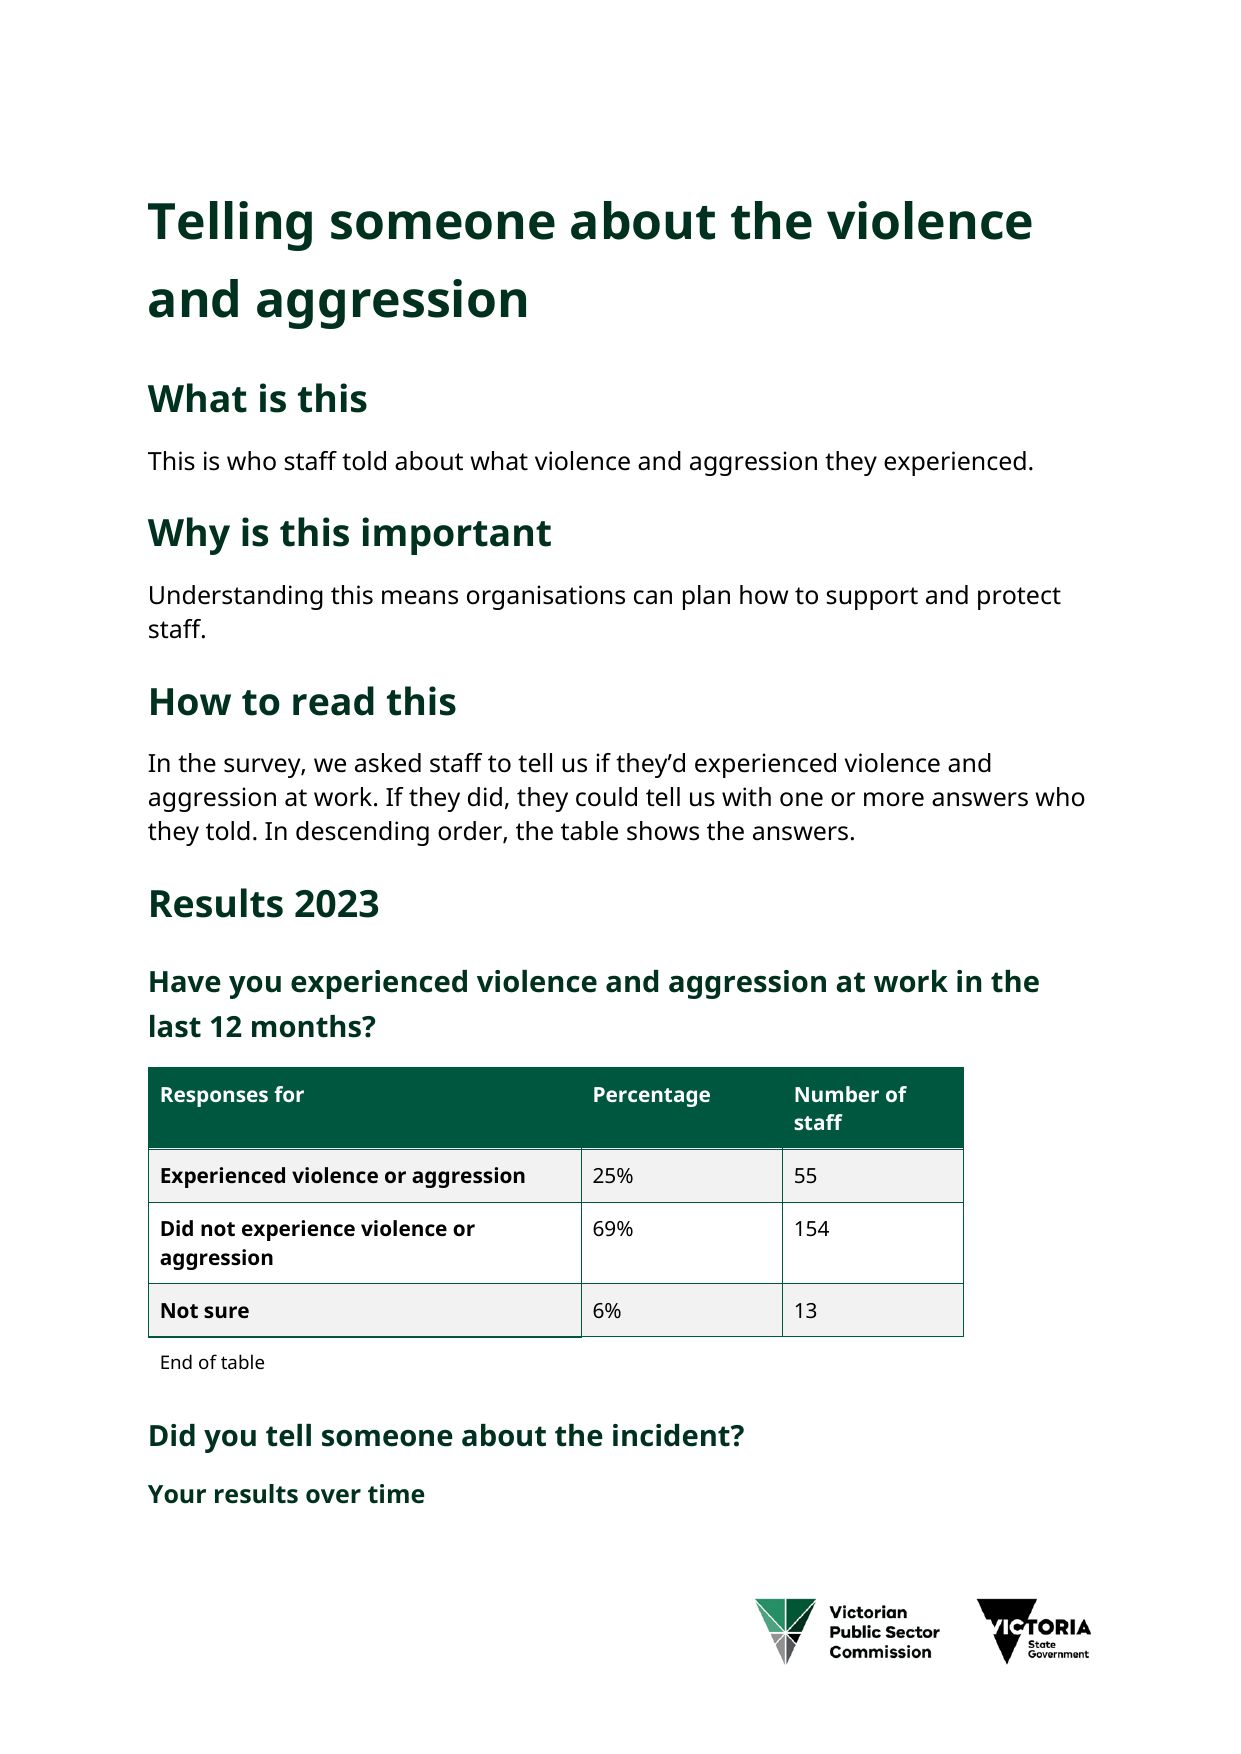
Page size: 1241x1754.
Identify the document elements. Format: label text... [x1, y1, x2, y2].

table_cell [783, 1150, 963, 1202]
subtitle How to read this [148, 675, 1092, 726]
subtitle Telling someone about the violence and aggression [148, 186, 1092, 333]
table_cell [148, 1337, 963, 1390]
text Understanding this means organisations can plan how to support and protect staff. [148, 577, 1092, 646]
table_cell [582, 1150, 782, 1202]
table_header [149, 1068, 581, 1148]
subtitle What is this [148, 372, 1092, 423]
picture [754, 1598, 1093, 1666]
text In the survey, we asked staff to tell us if they’d experienced violence and aggression at work. If they did, they could tell us with one or more answers who they told. In descending order, the table shows the answers. [148, 746, 1092, 848]
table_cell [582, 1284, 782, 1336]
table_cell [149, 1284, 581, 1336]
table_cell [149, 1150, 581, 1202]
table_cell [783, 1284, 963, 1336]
subtitle Have you experienced violence and aggression at work in the last 12 months? [148, 961, 1092, 1046]
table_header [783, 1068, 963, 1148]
text This is who staff told about what violence and aggression they experienced. [148, 443, 1092, 477]
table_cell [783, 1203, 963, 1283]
subtitle Did you tell someone about the incident? [148, 1415, 1092, 1454]
subtitle Results 2023 [148, 877, 1092, 928]
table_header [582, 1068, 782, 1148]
subtitle Your results over time [148, 1477, 1092, 1511]
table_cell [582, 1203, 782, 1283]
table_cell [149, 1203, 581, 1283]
subtitle Why is this important [148, 506, 1092, 557]
